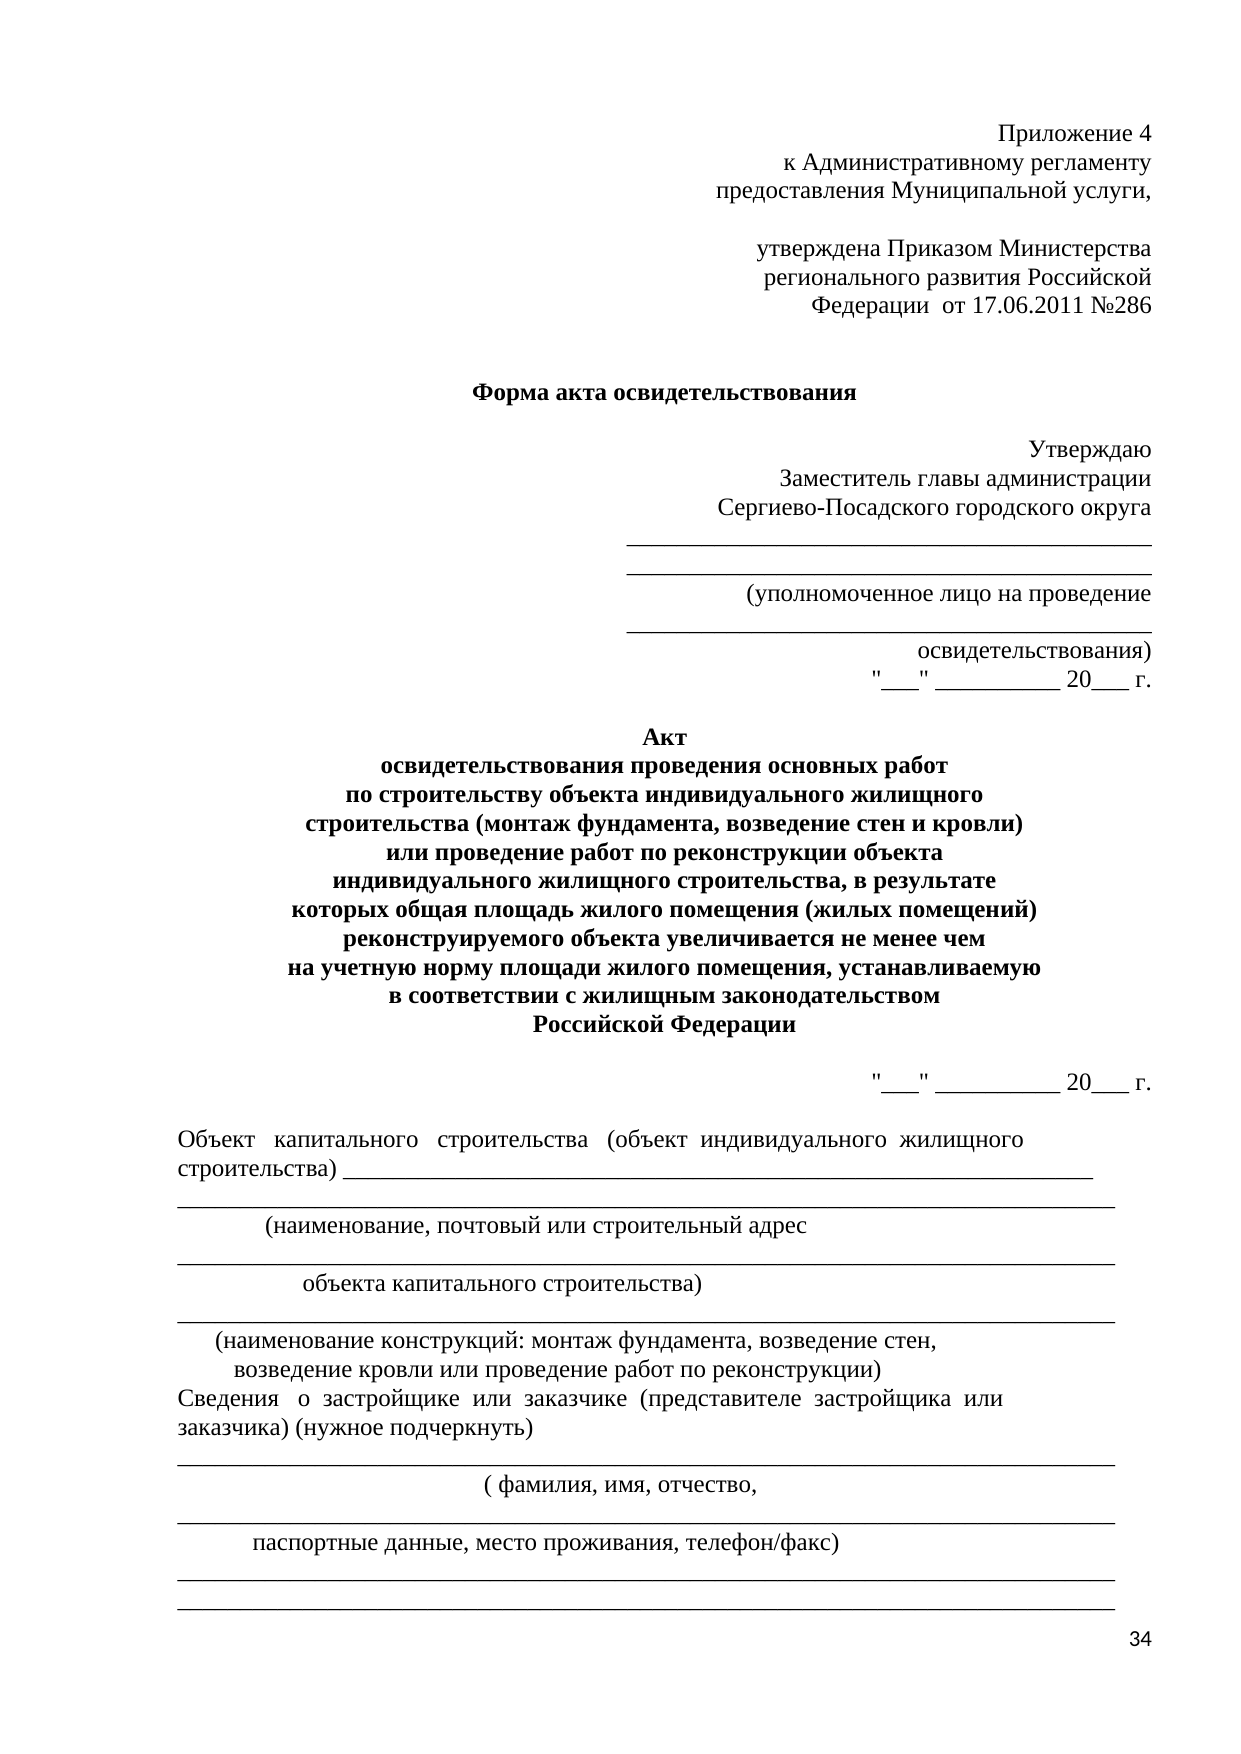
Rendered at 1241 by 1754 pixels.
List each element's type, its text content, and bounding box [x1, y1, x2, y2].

text Объект капитального строительства (объект индивидуального жилищного [177, 1124, 1152, 1153]
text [177, 1556, 1152, 1584]
text "___" __________ 20___ г. [177, 1067, 1152, 1096]
text __________________________________________ [177, 607, 1152, 636]
text освидетельствования проведения основных работ [177, 751, 1152, 779]
text ___________________________________________________________________________ [177, 1239, 1152, 1268]
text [177, 1584, 1152, 1613]
text Утверждаю [177, 434, 1152, 463]
text ___________________________________________________________________________ [177, 1498, 1152, 1527]
text (наименование конструкций: монтаж фундамента, возведение стен, [177, 1326, 1152, 1354]
text регионального развития Российской [177, 262, 1152, 291]
text Российской Федерации [177, 1009, 1152, 1038]
text (уполномоченное лицо на проведение [177, 578, 1152, 607]
text Сергиево-Посадского городского округа [177, 492, 1152, 521]
text ( фамилия, имя, отчество, [177, 1469, 1152, 1498]
text освидетельствования) [177, 636, 1152, 664]
text возведение кровли или проведение работ по реконструкции) [177, 1354, 1152, 1383]
text в соответствии с жилищным законодательством [177, 981, 1152, 1009]
text реконструируемого объекта увеличивается не менее чем [177, 923, 1152, 952]
text строительства) ____________________________________________________________ [177, 1153, 1152, 1182]
text паспортные данные, место проживания, телефон/факс) [177, 1527, 1152, 1556]
text ___________________________________________________________________________ [177, 1297, 1152, 1326]
text Акт [177, 722, 1152, 751]
text Приложение 4 [177, 118, 1152, 147]
text предоставления Муниципальной услуги, [177, 176, 1152, 204]
text Федерации от 17.06.2011 №286 [177, 291, 1152, 319]
text __________________________________________ [177, 549, 1152, 578]
text которых общая площадь жилого помещения (жилых помещений) [177, 894, 1152, 923]
text Заместитель главы администрации [177, 463, 1152, 492]
text заказчика) (нужное подчеркнуть) [177, 1412, 1152, 1441]
text на учетную норму площади жилого помещения, устанавливаемую [177, 952, 1152, 981]
text к Административному регламенту [177, 147, 1152, 176]
text ___________________________________________________________________________ [177, 1441, 1152, 1469]
text по строительству объекта индивидуального жилищного [177, 779, 1152, 808]
text или проведение работ по реконструкции объекта [177, 837, 1152, 866]
text Сведения о застройщике или заказчике (представителе застройщика или [177, 1383, 1152, 1412]
text "___" __________ 20___ г. [177, 664, 1152, 693]
text утверждена Приказом Министерства [177, 233, 1152, 262]
text ___________________________________________________________________________ [177, 1182, 1152, 1211]
text индивидуального жилищного строительства, в результате [177, 866, 1152, 894]
text Форма акта освидетельствования [177, 377, 1152, 406]
text строительства (монтаж фундамента, возведение стен и кровли) [177, 808, 1152, 837]
text __________________________________________ [177, 521, 1152, 549]
text (наименование, почтовый или строительный адрес [177, 1211, 1152, 1239]
text объекта капитального строительства) [177, 1268, 1152, 1297]
